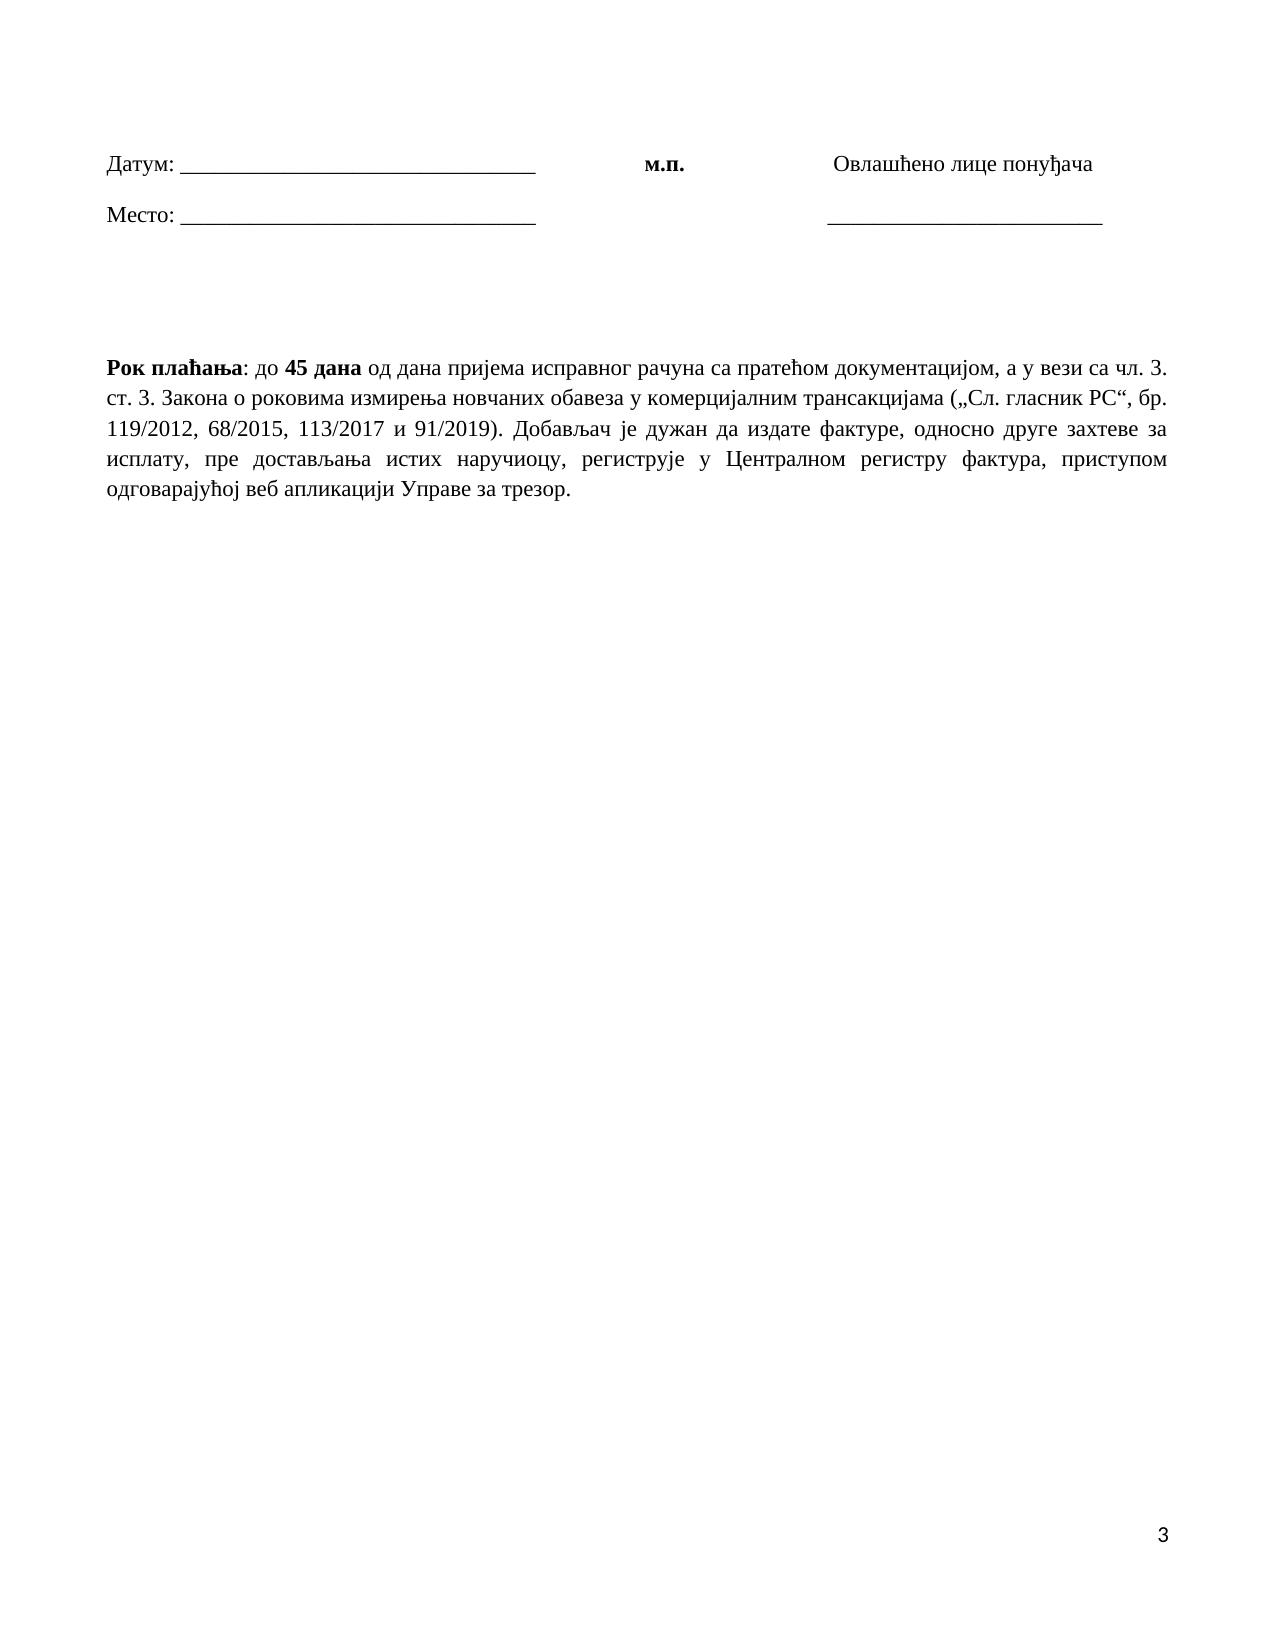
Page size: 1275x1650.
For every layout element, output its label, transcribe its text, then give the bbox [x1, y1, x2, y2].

text Рок плаћања: до 45 дана од дана пријема исправног рачуна са пратећом документацијом, а у вези са чл. 3. ст. 3. Закона о роковима измирења новчаних обавеза у комерцијалним трансакцијама („Сл. гласник РС“, бр. 119/2012, 68/2015, 113/2017 и 91/2019). Добављач је дужан да издате фактуре, односно друге захтеве за исплату, пре достављања истих наручиоцу, региструје у Централном регистру фактура, приступом одговарајућој веб апликацији Управе за трезор. [106, 354, 1169, 501]
text Место: _______________________________ ________________________ [106, 201, 1169, 227]
text Датум: _______________________________ м.п. Овлашћено лице понуђача [106, 150, 1169, 176]
